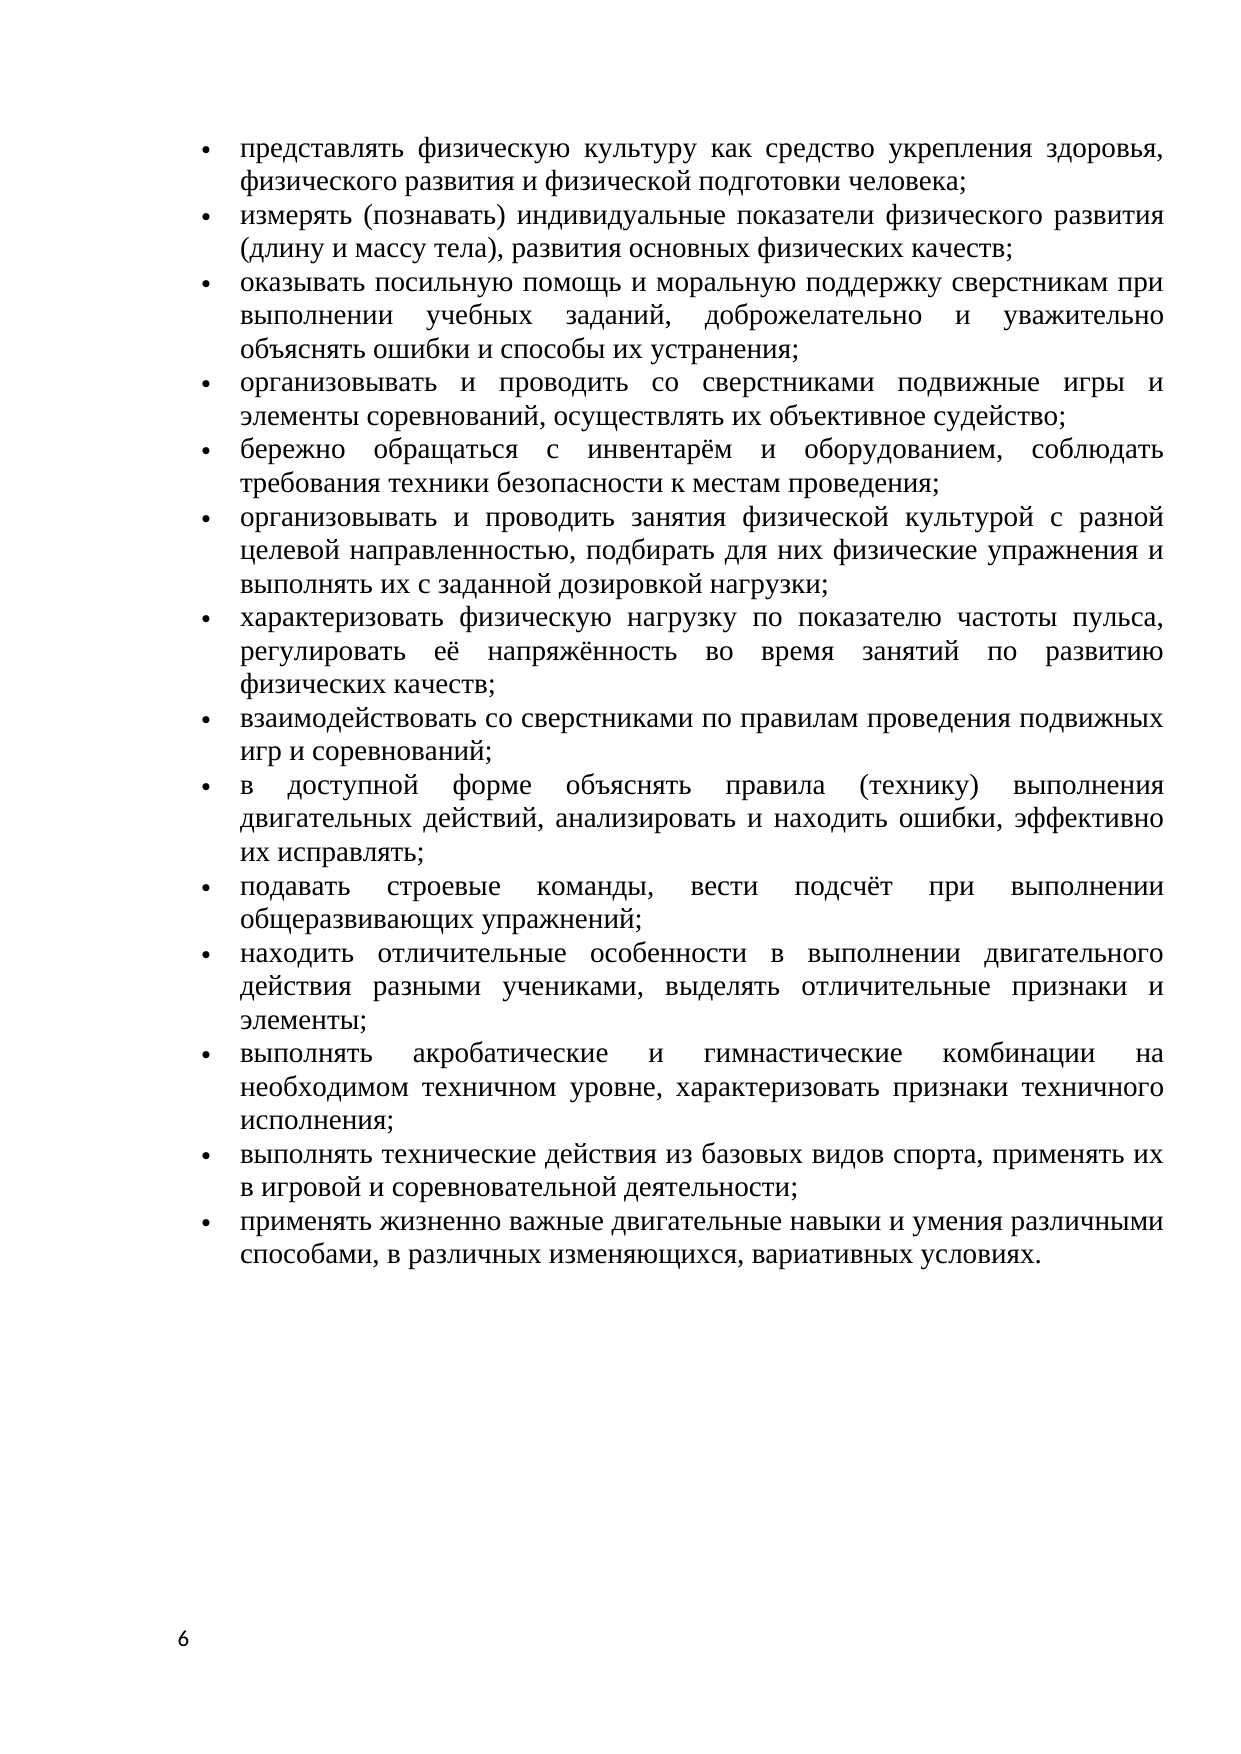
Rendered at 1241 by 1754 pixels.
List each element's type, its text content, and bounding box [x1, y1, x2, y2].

list бережно обращаться с инвентарём и оборудованием, соблюдать требования техники безопасности к местам проведения; [202, 432, 1164, 499]
list организовывать и проводить занятия физической культурой с разной целевой направленностью, подбирать для них физические упражнения и выполнять их с заданной дозировкой нагрузки; [202, 499, 1164, 599]
list организовывать и проводить со сверстниками подвижные игры и элементы соревнований, осуществлять их объективное судейство; [202, 364, 1164, 432]
list взаимодействовать со сверстниками по правилам проведения подвижных игр и соревнований; [202, 700, 1164, 767]
list оказывать посильную помощь и моральную поддержку сверстникам при выполнении учебных заданий, доброжелательно и уважительно объяснять ошибки и способы их устранения; [202, 264, 1164, 364]
list представлять физическую культуру как средство укрепления здоровья, физического развития и физической подготовки человека; [202, 130, 1164, 197]
list находить отличительные особенности в выполнении двигательного действия разными учениками, выделять отличительные признаки и элементы; [202, 935, 1164, 1035]
list выполнять технические действия из базовых видов спорта, применять их в игровой и соревновательной деятельности; [202, 1136, 1164, 1203]
list применять жизненно важные двигательные навыки и умения различными способами, в различных изменяющихся, вариативных условиях. [202, 1203, 1164, 1270]
list измерять (познавать) индивидуальные показатели физического развития (длину и массу тела), развития основных физических качеств; [202, 197, 1164, 264]
list выполнять акробатические и гимнастические комбинации на необходимом техничном уровне, характеризовать признаки техничного исполнения; [202, 1035, 1164, 1136]
list в доступной форме объяснять правила (технику) выполнения двигательных действий, анализировать и находить ошибки, эффективно их исправлять; [202, 767, 1164, 868]
list подавать строевые команды, вести подсчёт при выполнении общеразвивающих упражнений; [202, 868, 1164, 935]
list характеризовать физическую нагрузку по показателю частоты пульса, регулировать её напряжённость во время занятий по развитию физических качеств; [202, 599, 1164, 700]
